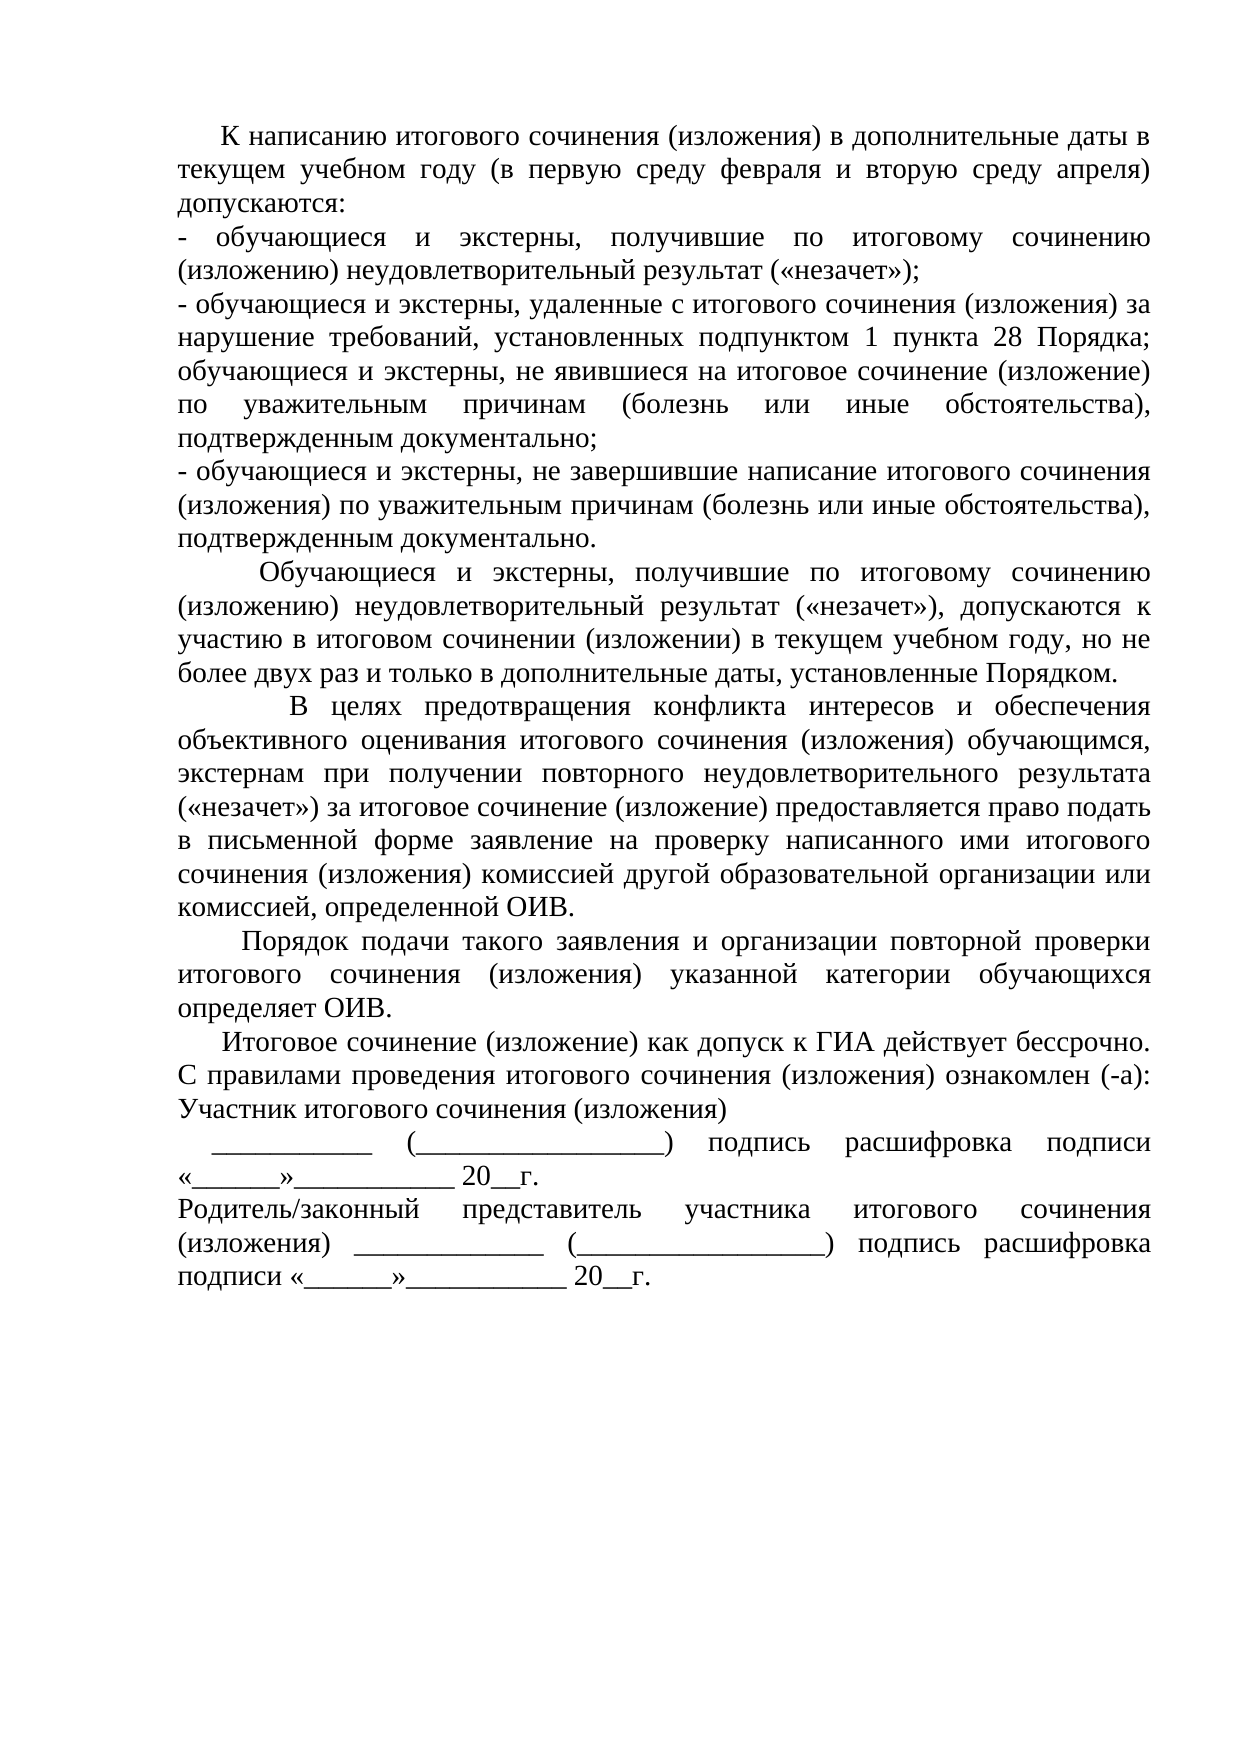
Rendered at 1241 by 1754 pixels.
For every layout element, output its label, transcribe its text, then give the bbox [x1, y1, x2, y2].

text ___________ (_________________) подпись расшифровка подписи «______»___________ 20__г. [177, 1124, 1152, 1191]
text - обучающиеся и экстерны, удаленные с итогового сочинения (изложения) за нарушение требований, установленных подпунктом 1 пункта 28 Порядка; обучающиеся и экстерны, не явившиеся на итоговое сочинение (изложение) по уважительным причинам (болезнь или иные обстоятельства), подтвержденным документально; [177, 286, 1152, 453]
text Родитель/законный представитель участника итогового сочинения (изложения) _____________ (_________________) подпись расшифровка подписи «______»___________ 20__г. [177, 1191, 1152, 1292]
text Итоговое сочинение (изложение) как допуск к ГИА действует бессрочно. С правилами проведения итогового сочинения (изложения) ознакомлен (-а): Участник итогового сочинения (изложения) [177, 1024, 1152, 1124]
text - обучающиеся и экстерны, получившие по итоговому сочинению (изложению) неудовлетворительный результат («незачет»); [177, 219, 1152, 286]
text Порядок подачи такого заявления и организации повторной проверки итогового сочинения (изложения) указанной категории обучающихся определяет ОИВ. [177, 923, 1152, 1024]
text В целях предотвращения конфликта интересов и обеспечения объективного оценивания итогового сочинения (изложения) обучающимся, экстернам при получении повторного неудовлетворительного результата («незачет») за итоговое сочинение (изложение) предоставляется право подать в письменной форме заявление на проверку написанного ими итогового сочинения (изложения) комиссией другой образовательной организации или комиссией, определенной ОИВ. [177, 688, 1152, 923]
text - обучающиеся и экстерны, не завершившие написание итогового сочинения (изложения) по уважительным причинам (болезнь или иные обстоятельства), подтвержденным документально. [177, 453, 1152, 554]
text К написанию итогового сочинения (изложения) в дополнительные даты в текущем учебном году (в первую среду февраля и вторую среду апреля) допускаются: [177, 118, 1152, 219]
text Обучающиеся и экстерны, получившие по итоговому сочинению (изложению) неудовлетворительный результат («незачет»), допускаются к участию в итоговом сочинении (изложении) в текущем учебном году, но не более двух раз и только в дополнительные даты, установленные Порядком. [177, 554, 1152, 688]
